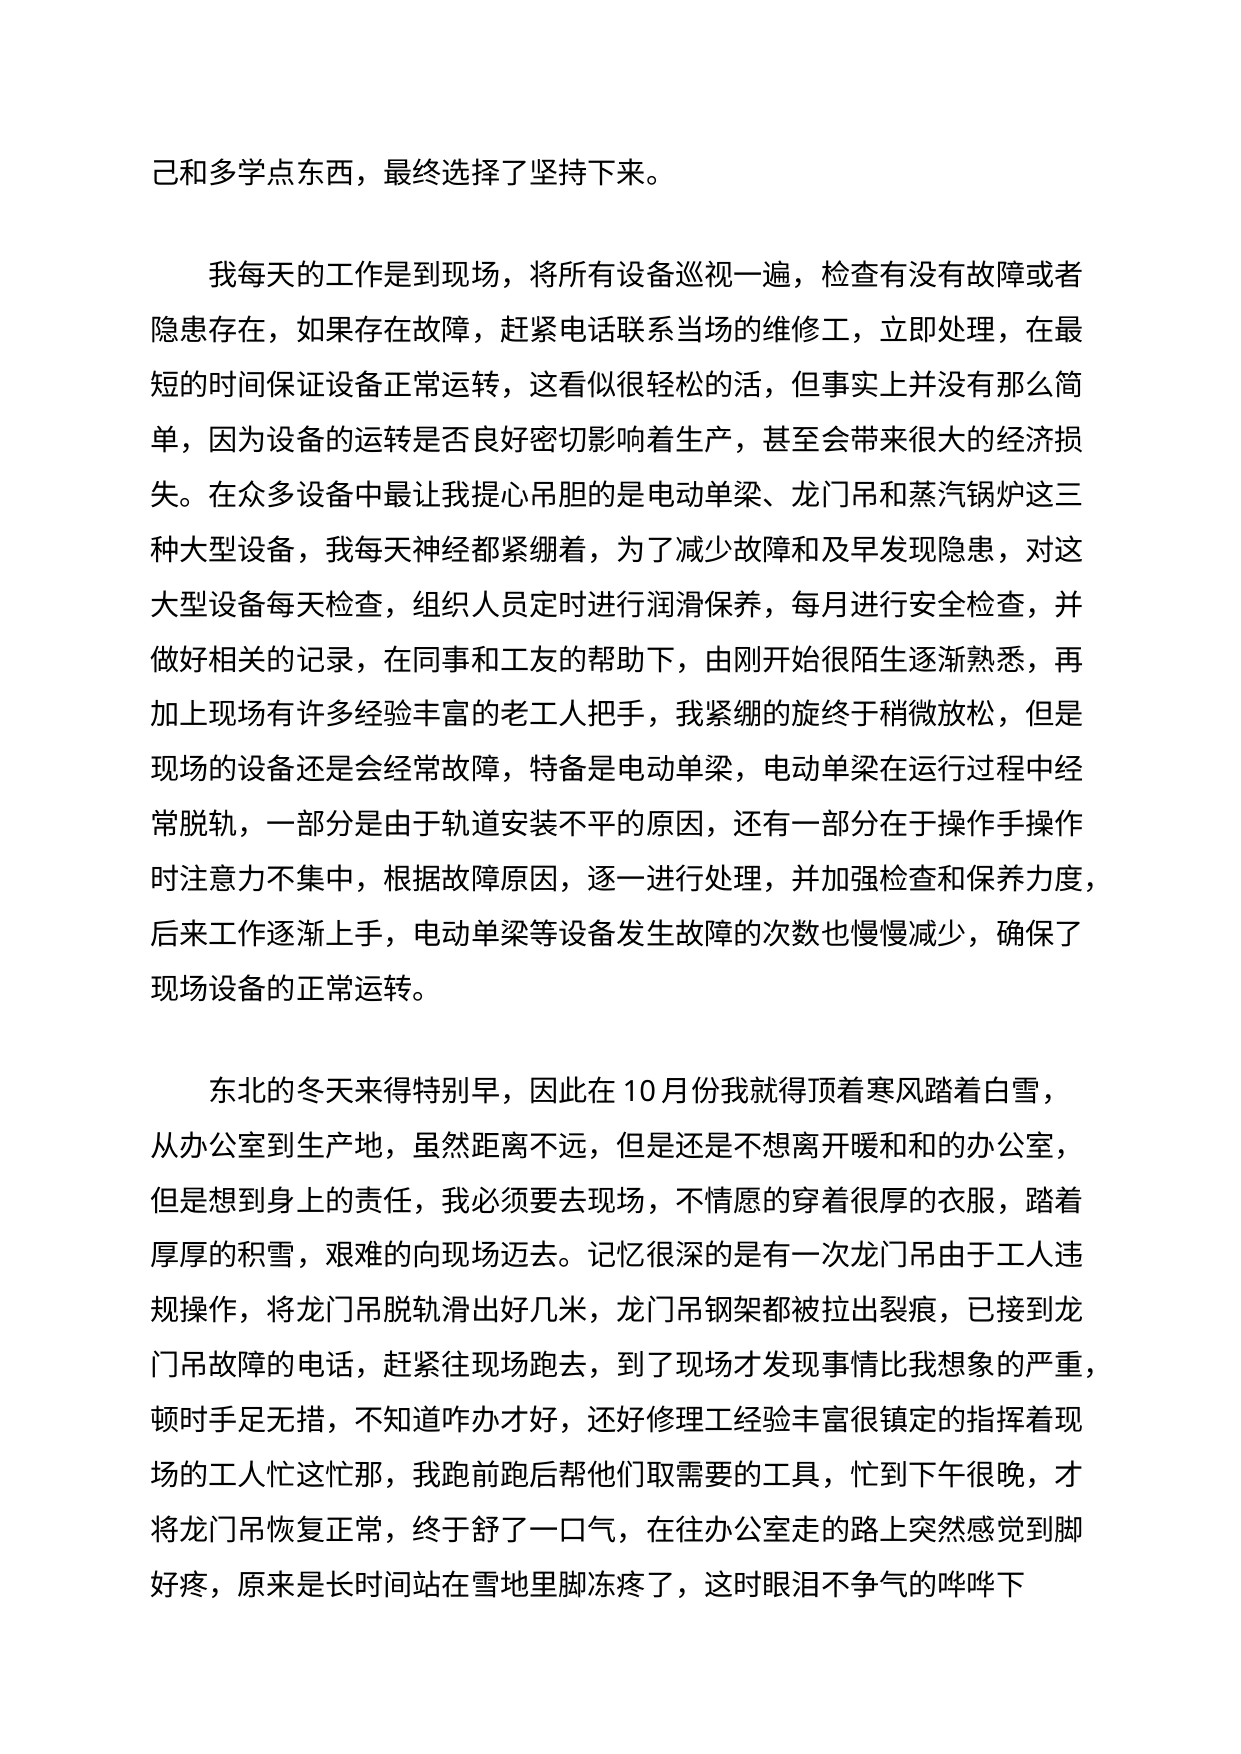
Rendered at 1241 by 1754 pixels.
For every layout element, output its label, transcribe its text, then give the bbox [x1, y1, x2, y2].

text 我每天的工作是到现场，将所有设备巡视一遍，检查有没有故障或者隐患存在，如果存在故障，赶紧电话联系当场的维修工，立即处理，在最短的时间保证设备正常运转，这看似很轻松的活，但事实上并没有那么简单，因为设备的运转是否良好密切影响着生产，甚至会带来很大的经济损失。在众多设备中最让我提心吊胆的是电动单梁、龙门吊和蒸汽锅炉这三种大型设备，我每天神经都紧绷着，为了减少故障和及早发现隐患，对这大型设备每天检查，组织人员定时进行润滑保养，每月进行安全检查，并做好相关的记录，在同事和工友的帮助下，由刚开始很陌生逐渐熟悉，再加上现场有许多经验丰富的老工人把手，我紧绷的旋终于稍微放松，但是现场的设备还是会经常故障，特备是电动单梁，电动单梁在运行过程中经常脱轨，一部分是由于轨道安装不平的原因，还有一部分在于操作手操作时注意力不集中，根据故障原因，逐一进行处理，并加强检查和保养力度，后来工作逐渐上手，电动单梁等设备发生故障的次数也慢慢减少，确保了现场设备的正常运转。 [150, 252, 1090, 1008]
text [150, 1067, 1090, 1604]
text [150, 150, 1090, 192]
